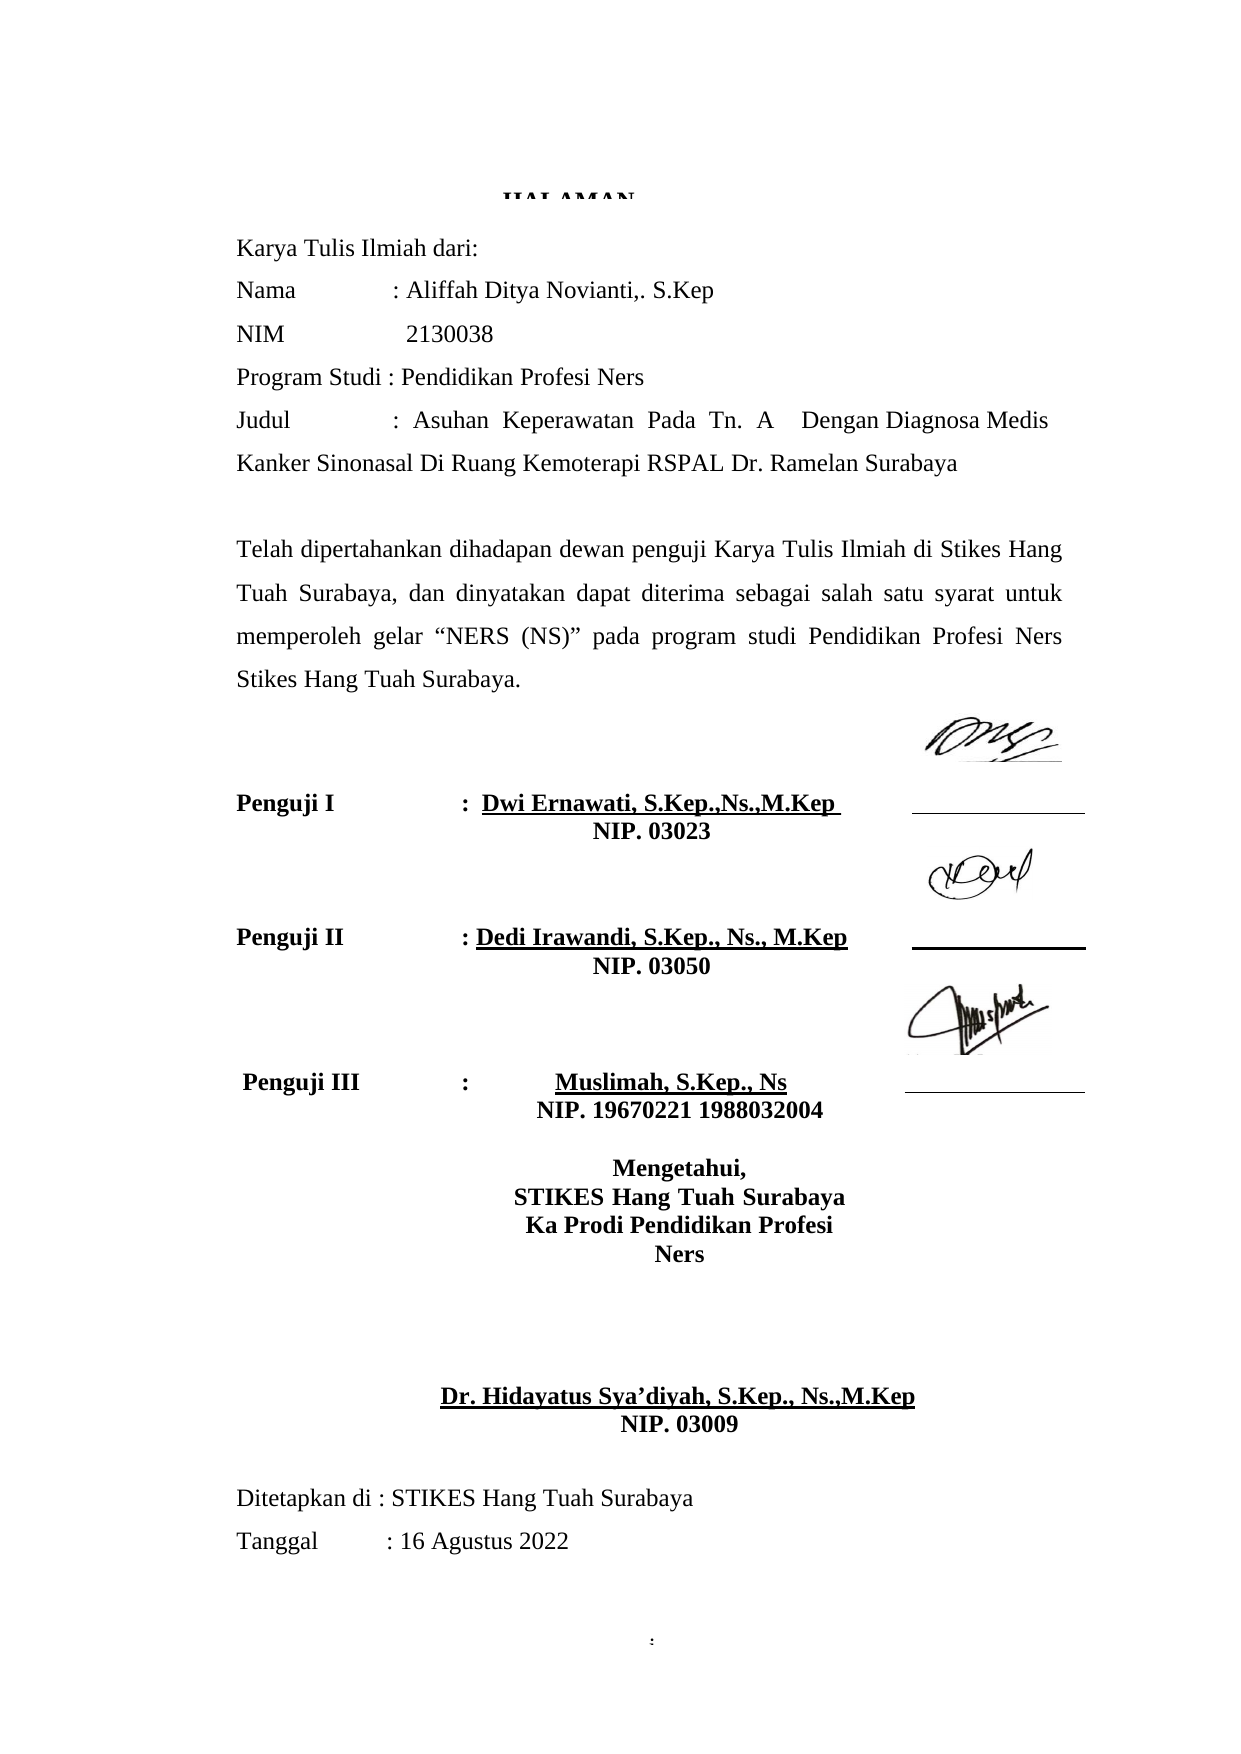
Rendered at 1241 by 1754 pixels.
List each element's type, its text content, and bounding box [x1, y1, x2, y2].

text Program Studi : Pendidikan Profesi Ners [236, 362, 1098, 391]
picture [919, 713, 1062, 762]
picture [903, 983, 1052, 1055]
text Judul : Asuhan Keperawatan Pada Tn. A Dengan Diagnosa Medis Kanker Sinonasal Di Ruang Kemoterapi RSPAL Dr. Ramelan Surabaya [236, 405, 1062, 477]
text Nama : Aliffah Ditya Novianti,. S.Kep [236, 276, 1098, 304]
text Ditetapkan di : STIKES Hang Tuah Surabaya Tanggal : 16 Agustus 2022 [236, 1483, 701, 1555]
text Karya Tulis Ilmiah dari: [236, 233, 1098, 261]
text Telah dipertahankan dihadapan dewan penguji Karya Tulis Ilmiah di Stikes Hang Tuah Surabaya, dan dinyatakan dapat diterima sebagai salah satu syarat untuk memperoleh gelar “NERS (NS)” pada program studi Pendidikan Profesi Ners Stikes Hang Tuah Surabaya. [236, 534, 1063, 693]
text NIM 2130038 [236, 319, 1098, 348]
subtitle Penguji III : Muslimah, S.Kep., Ns [242, 991, 1098, 1096]
text Penguji II : Dedi Irawandi, S.Kep., Ns., M.Kep NIP. 03050 [236, 922, 1086, 979]
subtitle Penguji I : Dwi Ernawati, S.Kep.,Ns.,M.Kep NIP. 03023 [236, 718, 1086, 845]
table_cell Dr. Hidayatus Sya’diyah, S.Kep., Ns.,M.Kep NIP. 03009 [420, 1312, 936, 1440]
table_header Mengetahui, STIKES Hang Tuah Surabaya Ka Prodi Pendidikan Profesi Ners [420, 1154, 936, 1312]
text NIP. 19670221 1988032004 [536, 1096, 1098, 1124]
picture [926, 846, 1033, 900]
